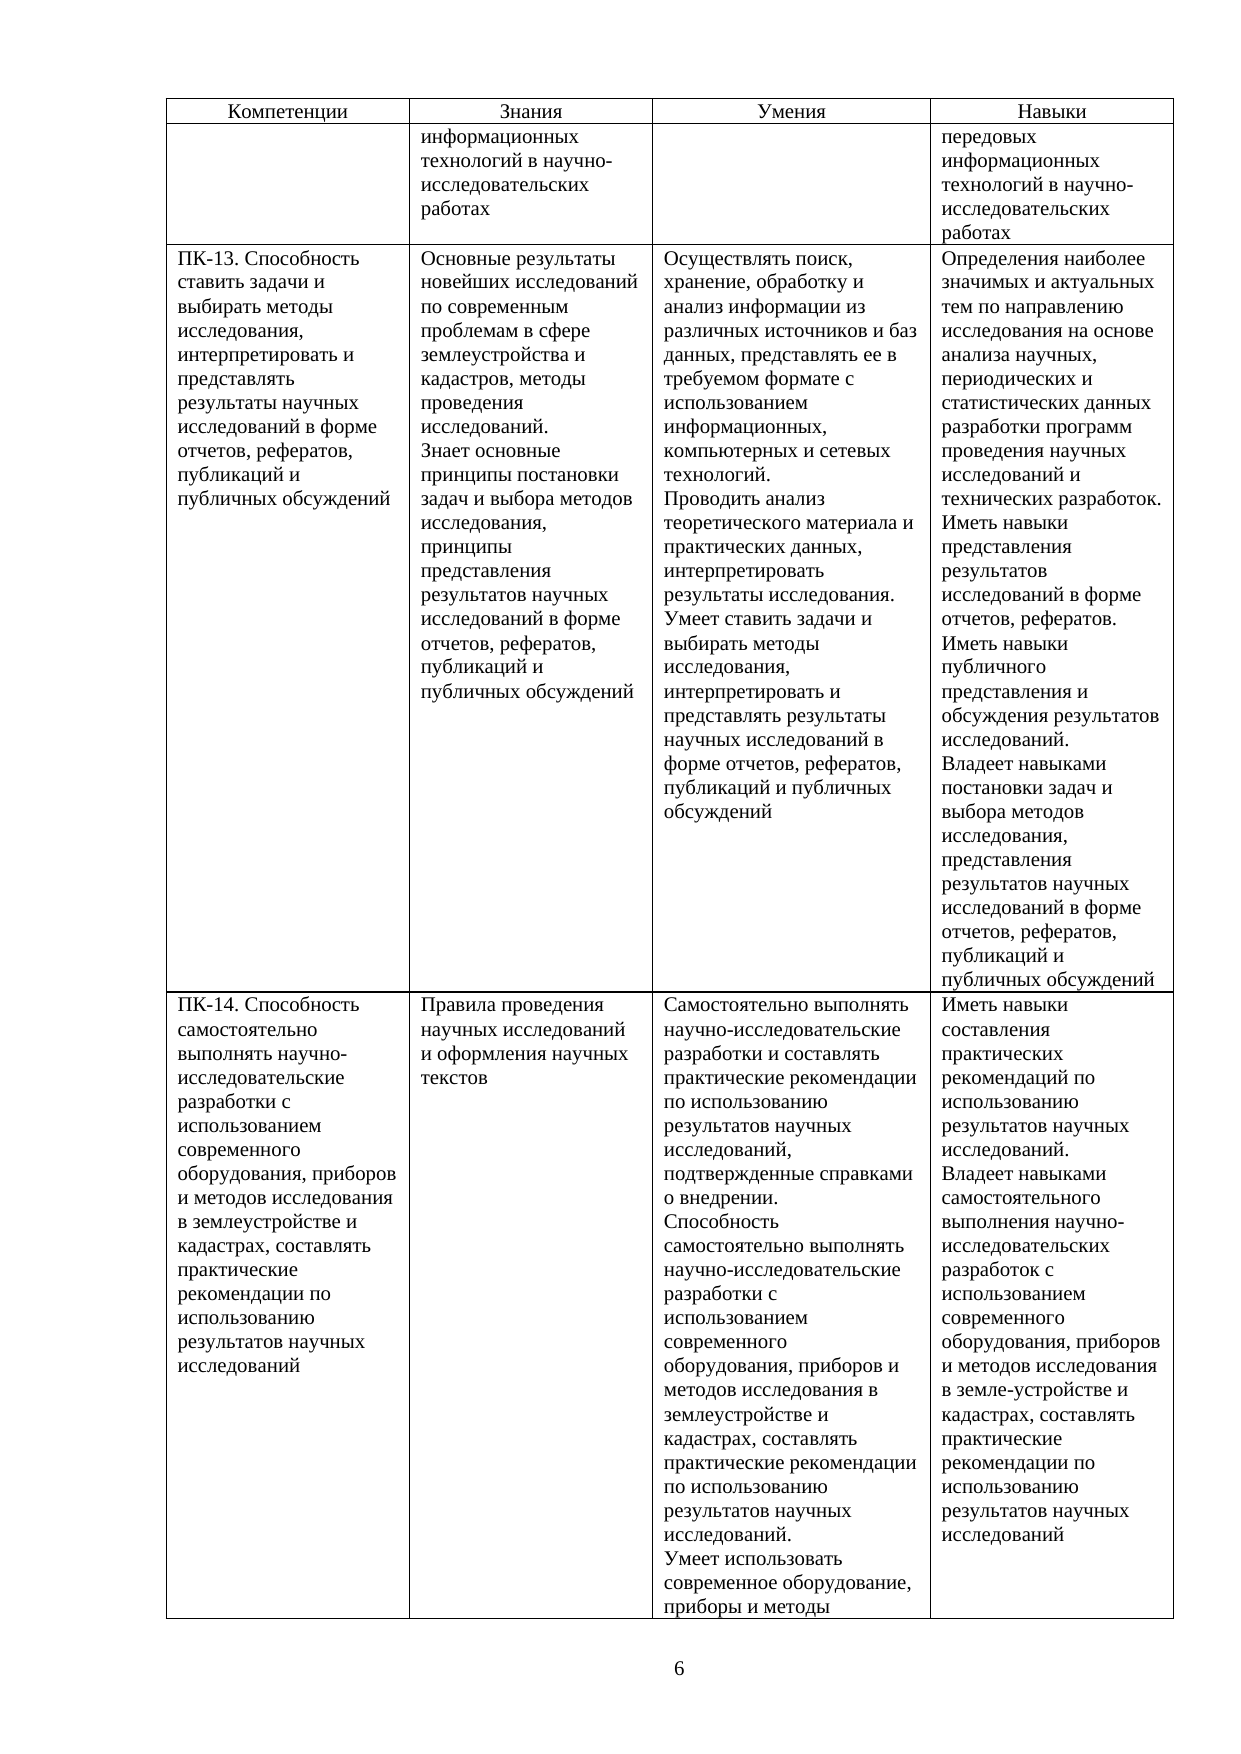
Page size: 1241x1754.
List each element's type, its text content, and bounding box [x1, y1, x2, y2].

table_header Навыки [931, 99, 1173, 123]
table_cell Определения наиболее значимых и актуальных тем по направлению исследования на основе анализа научных, периодических и статистических данных разработки программ проведения научных исследований и технических разработок. Иметь навыки представления результатов исследований в форме отчетов, рефератов. Иметь навыки публичного представления и обсуждения результатов исследований. Владеет навыками постановки задач и выбора методов исследования, представления результатов научных исследований в форме отчетов, рефератов, публикаций и публичных обсуждений [931, 245, 1173, 991]
table_cell Основные результаты новейших исследований по современным проблемам в сфере землеустройства и кадастров, методы проведения исследований. Знает основные принципы постановки задач и выбора методов исследования, принципы представления результатов научных исследований в форме отчетов, рефератов, публикаций и публичных обсуждений [410, 245, 652, 991]
table_header Умения [653, 99, 930, 123]
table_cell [653, 993, 930, 1618]
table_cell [167, 993, 409, 1618]
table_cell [410, 993, 652, 1618]
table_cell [410, 124, 652, 244]
table_cell Осуществлять поиск, хранение, обработку и анализ информации из различных источников и баз данных, представлять ее в требуемом формате с использованием информационных, компьютерных и сетевых технологий. Проводить анализ теоретического материала и практических данных, интерпретировать результаты исследования. Умеет ставить задачи и выбирать методы исследования, интерпретировать и представлять результаты научных исследований в форме отчетов, рефератов, публикаций и публичных обсуждений [653, 245, 930, 991]
table_header Знания [410, 99, 652, 123]
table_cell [931, 993, 1173, 1618]
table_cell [653, 124, 930, 244]
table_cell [931, 124, 1173, 244]
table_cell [167, 124, 409, 244]
table_header Компетенции [167, 99, 409, 123]
table_cell ПК-13. Способность ставить задачи и выбирать методы исследования, интерпретировать и представлять результаты научных исследований в форме отчетов, рефератов, публикаций и публичных обсуждений [167, 245, 409, 991]
